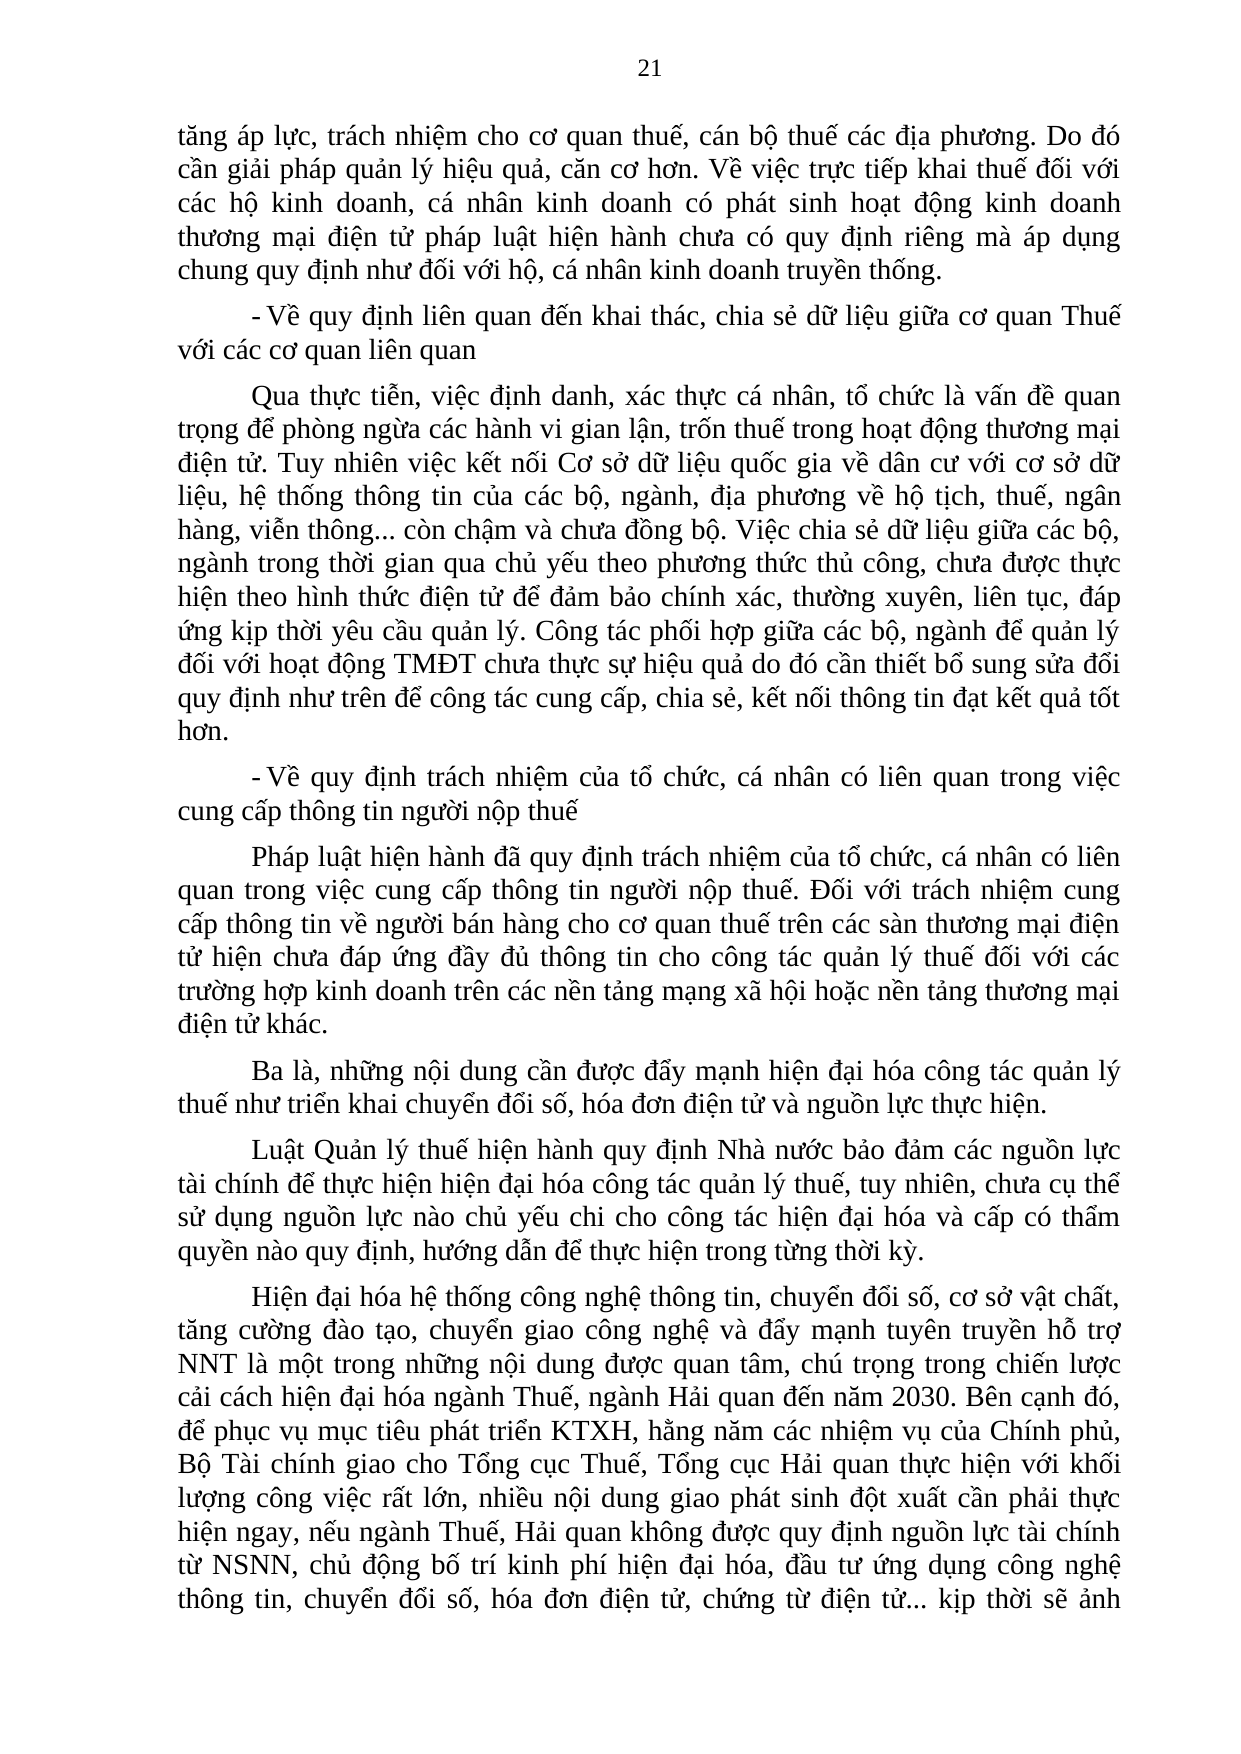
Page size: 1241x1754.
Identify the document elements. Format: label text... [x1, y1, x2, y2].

text Pháp luật hiện hành đã quy định trách nhiệm của tổ chức, cá nhân có liên quan trong việc cung cấp thông tin người nộp thuế. Đối với trách nhiệm cung cấp thông tin về người bán hàng cho cơ quan thuế trên các sàn thương mại điện tử hiện chưa đáp ứng đầy đủ thông tin cho công tác quản lý thuế đối với các trường hợp kinh doanh trên các nền tảng mạng xã hội hoặc nền tảng thương mại điện tử khác. [177, 839, 1122, 1040]
text - Về quy định trách nhiệm của tổ chức, cá nhân có liên quan trong việc cung cấp thông tin người nộp thuế [177, 759, 1122, 826]
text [177, 118, 1122, 286]
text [177, 1279, 1122, 1614]
text Qua thực tiễn, việc định danh, xác thực cá nhân, tổ chức là vấn đề quan trọng để phòng ngừa các hành vi gian lận, trốn thuế trong hoạt động thương mại điện tử. Tuy nhiên việc kết nối Cơ sở dữ liệu quốc gia về dân cư với cơ sở dữ liệu, hệ thống thông tin của các bộ, ngành, địa phương về hộ tịch, thuế, ngân hàng, viễn thông... còn chậm và chưa đồng bộ. Việc chia sẻ dữ liệu giữa các bộ, ngành trong thời gian qua chủ yếu theo phương thức thủ công, chưa được thực hiện theo hình thức điện tử để đảm bảo chính xác, thường xuyên, liên tục, đáp ứng kịp thời yêu cầu quản lý. Công tác phối hợp giữa các bộ, ngành để quản lý đối với hoạt động TMĐT chưa thực sự hiệu quả do đó cần thiết bổ sung sửa đổi quy định như trên để công tác cung cấp, chia sẻ, kết nối thông tin đạt kết quả tốt hơn. [177, 378, 1122, 747]
text Ba là, những nội dung cần được đẩy mạnh hiện đại hóa công tác quản lý thuế như triển khai chuyển đổi số, hóa đơn điện tử và nguồn lực thực hiện. [177, 1053, 1122, 1120]
text Luật Quản lý thuế hiện hành quy định Nhà nước bảo đảm các nguồn lực tài chính để thực hiện hiện đại hóa công tác quản lý thuế, tuy nhiên, chưa cụ thể sử dụng nguồn lực nào chủ yếu chi cho công tác hiện đại hóa và cấp có thẩm quyền nào quy định, hướng dẫn để thực hiện trong từng thời kỳ. [177, 1132, 1122, 1266]
text - Về quy định liên quan đến khai thác, chia sẻ dữ liệu giữa cơ quan Thuế với các cơ quan liên quan [177, 298, 1122, 365]
